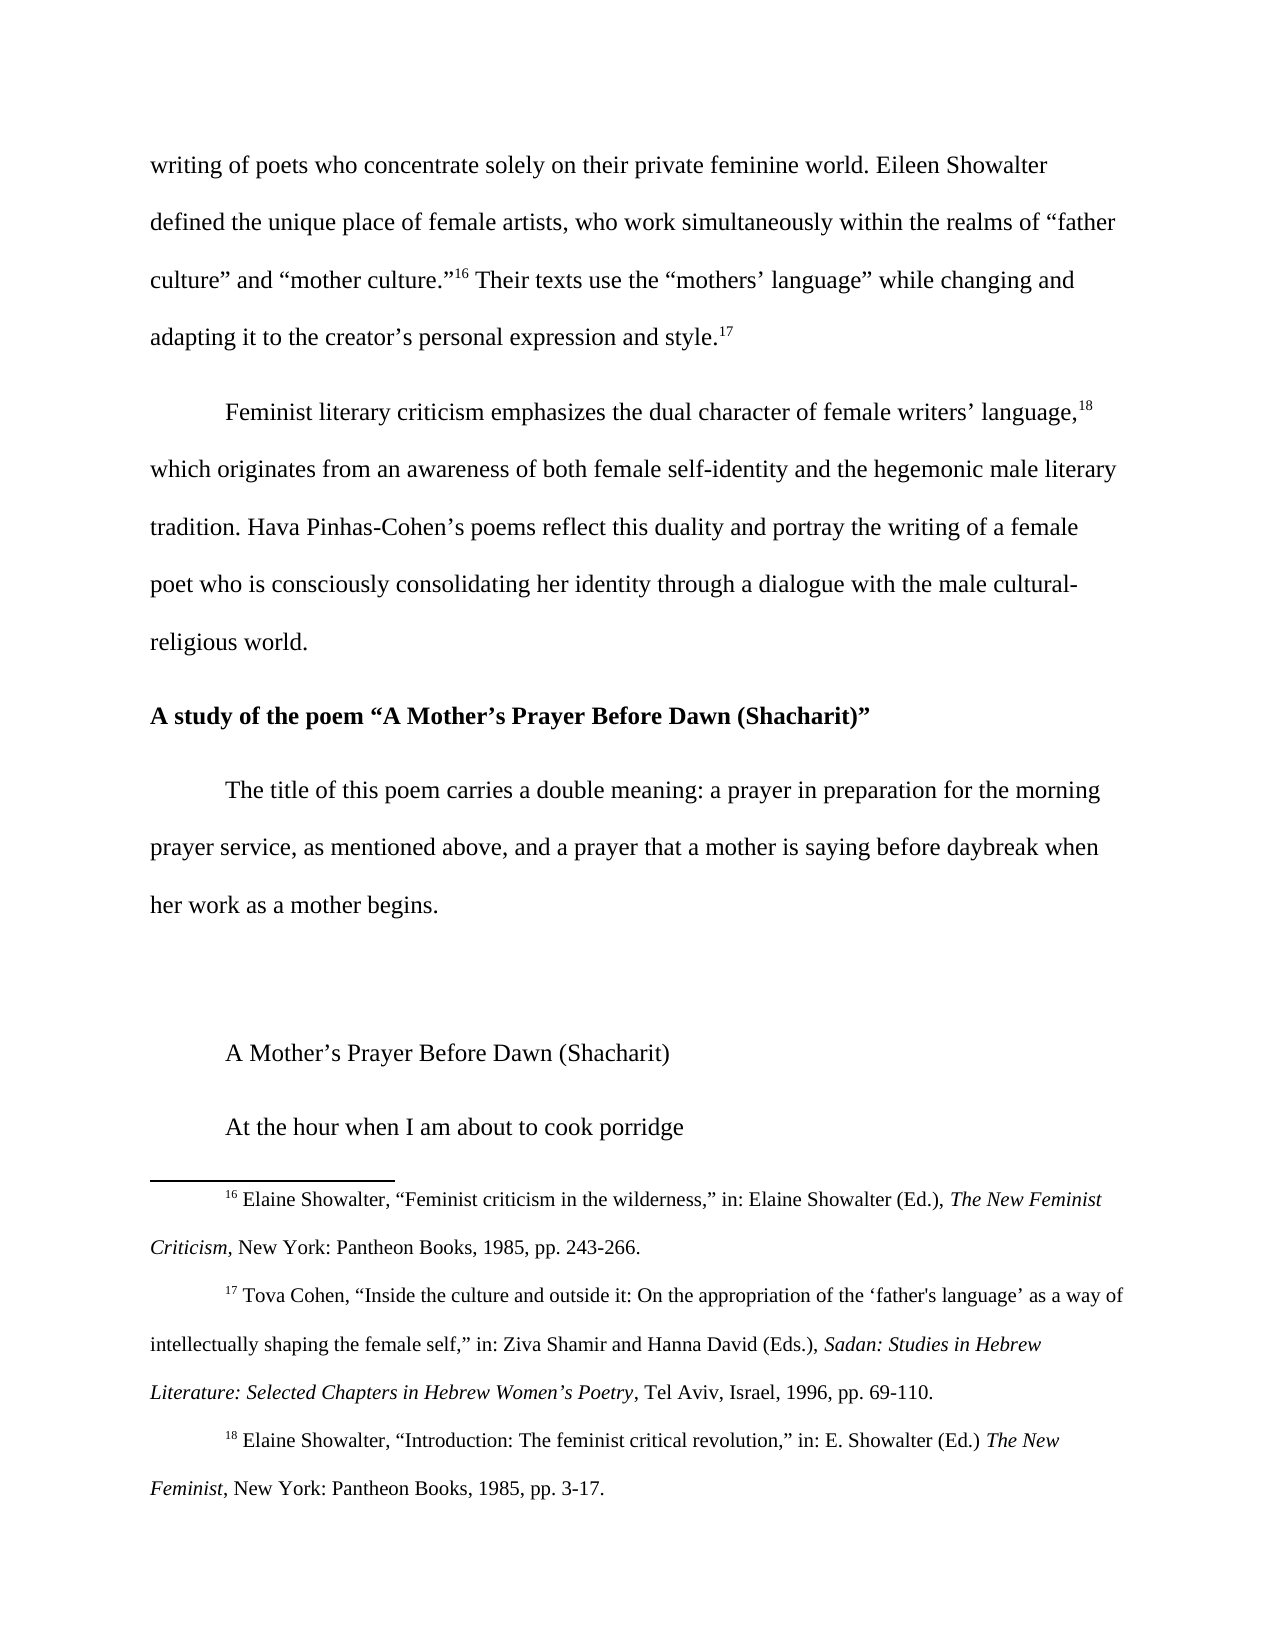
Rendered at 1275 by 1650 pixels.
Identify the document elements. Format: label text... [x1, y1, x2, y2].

text At the hour when I am about to cook porridge [150, 1112, 1125, 1141]
text A Mother’s Prayer Before Dawn (Shacharit) [150, 1038, 1125, 1067]
text Alicia Ostriker claimed that female creators may bring about a change in women’s status by undermining the existing language and revising the mythology that was shaped by a distinctly patriarchal influence. She said that women writers “steal the language” of patriarchal culture. The connection to canonical texts aligns their writing with an authority that does not exist in the writing of poets who concentrate solely on their private feminine world. Eileen Showalter defined the unique place of female artists, who work simultaneously within the realms of “father culture” and “mother culture.” Their texts use the “mothers’ language” while changing and adapting it to the creator’s personal expression and style. [150, 150, 1125, 351]
text Feminist literary criticism emphasizes the dual character of female writers’ language, which originates from an awareness of both female self-identity and the hegemonic male literary tradition. Hava Pinhas-Cohen’s poems reflect this duality and portray the writing of a female poet who is consciously consolidating her identity through a dialogue with the male cultural-religious world. [150, 397, 1125, 655]
subtitle A study of the poem “A Mother’s Prayer Before Dawn (Shacharit)” [150, 701, 1125, 729]
text The title of this poem carries a double meaning: a prayer in preparation for the morning prayer service, as mentioned above, and a prayer that a mother is saying before daybreak when her work as a mother begins. [150, 775, 1125, 919]
